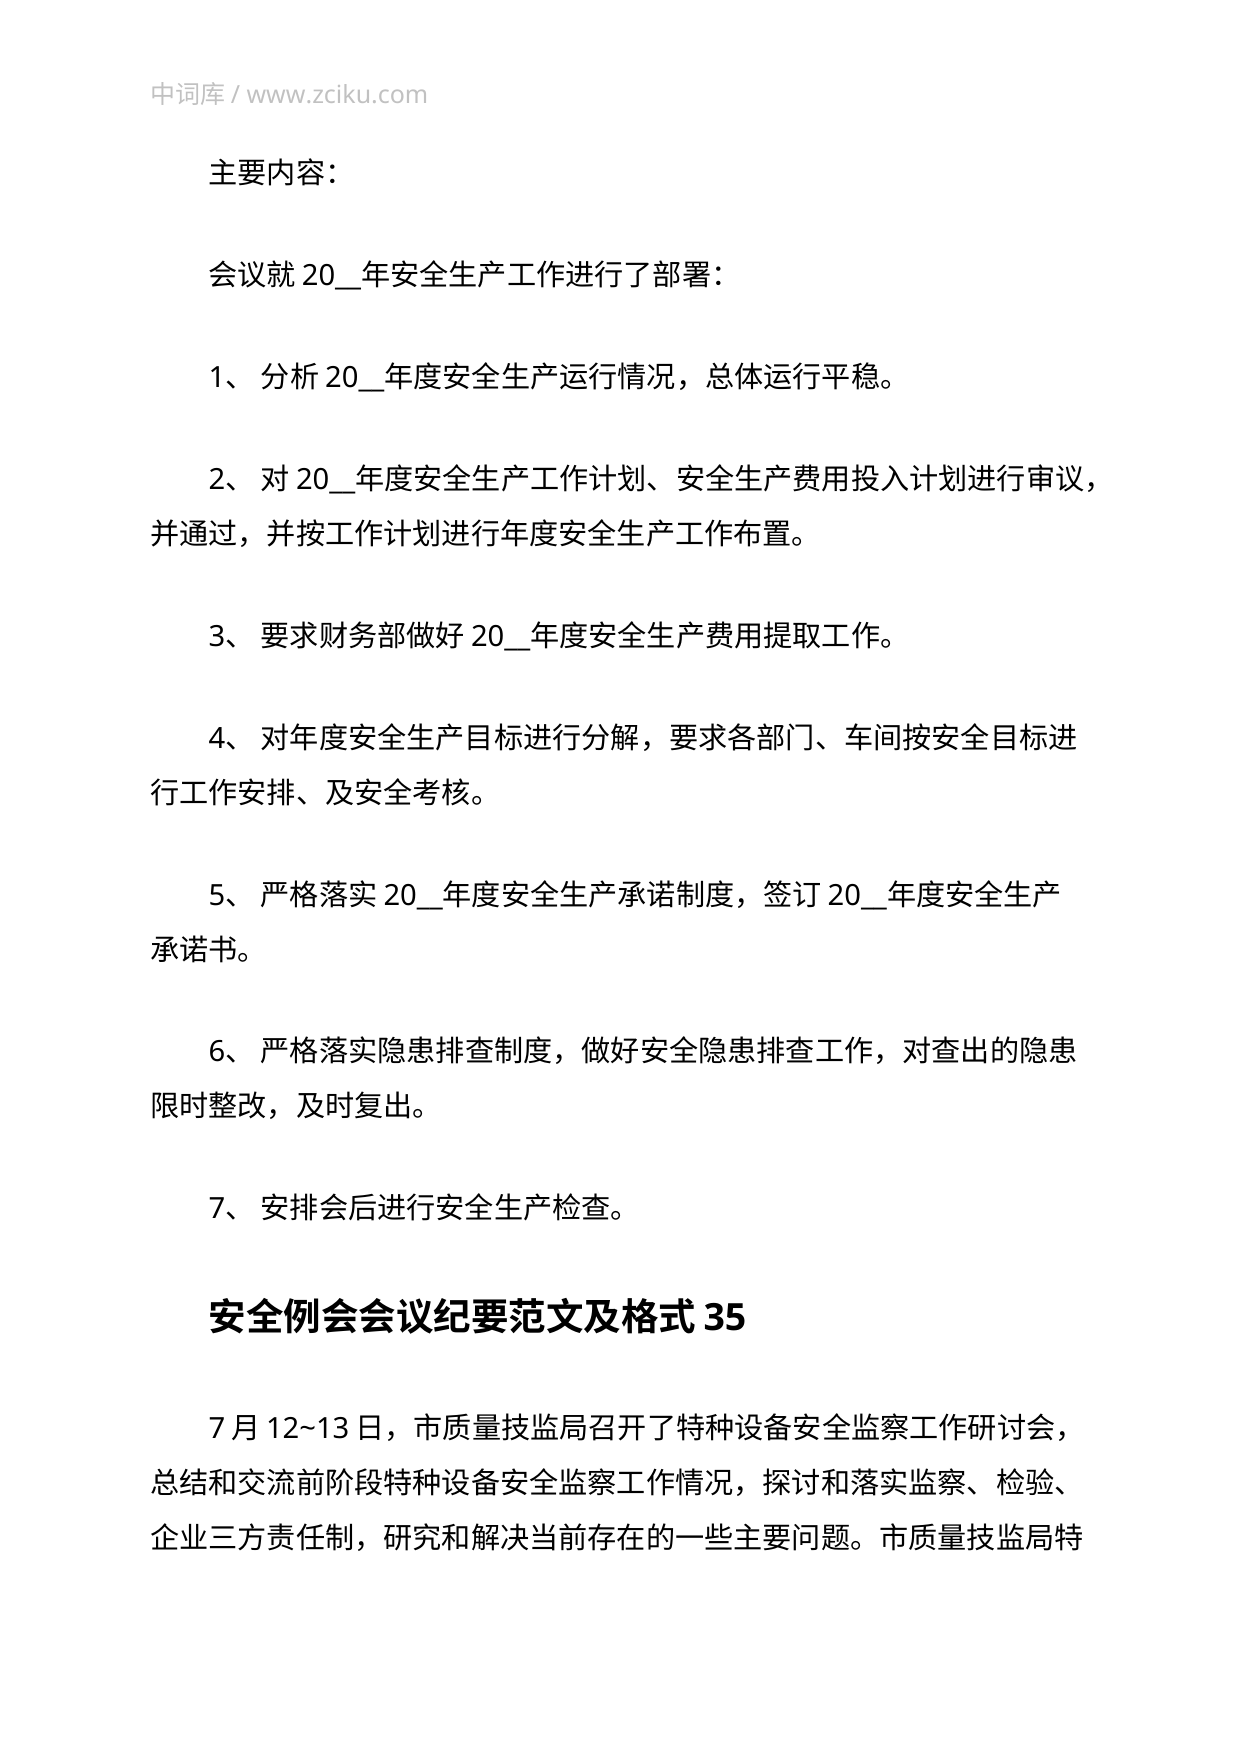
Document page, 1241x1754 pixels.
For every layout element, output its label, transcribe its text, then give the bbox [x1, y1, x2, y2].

text 6、 严格落实隐患排查制度，做好安全隐患排查工作，对查出的隐患限时整改，及时复出。 [150, 1028, 1090, 1125]
text 7、 安排会后进行安全生产检查。 [150, 1185, 1090, 1227]
text 安全例会会议纪要范文及格式35 [150, 1287, 1090, 1341]
text 1、 分析20__年度安全生产运行情况，总体运行平稳。 [150, 354, 1090, 396]
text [150, 1404, 1090, 1557]
text 3、 要求财务部做好20__年度安全生产费用提取工作。 [150, 612, 1090, 655]
text 5、 严格落实20__年度安全生产承诺制度，签订20__年度安全生产承诺书。 [150, 871, 1090, 968]
text 主要内容： [150, 150, 1090, 192]
text 2、 对20__年度安全生产工作计划、安全生产费用投入计划进行审议，并通过，并按工作计划进行年度安全生产工作布置。 [150, 456, 1090, 553]
text 4、 对年度安全生产目标进行分解，要求各部门、车间按安全目标进行工作安排、及安全考核。 [150, 714, 1090, 812]
text 会议就20__年安全生产工作进行了部署： [150, 252, 1090, 294]
